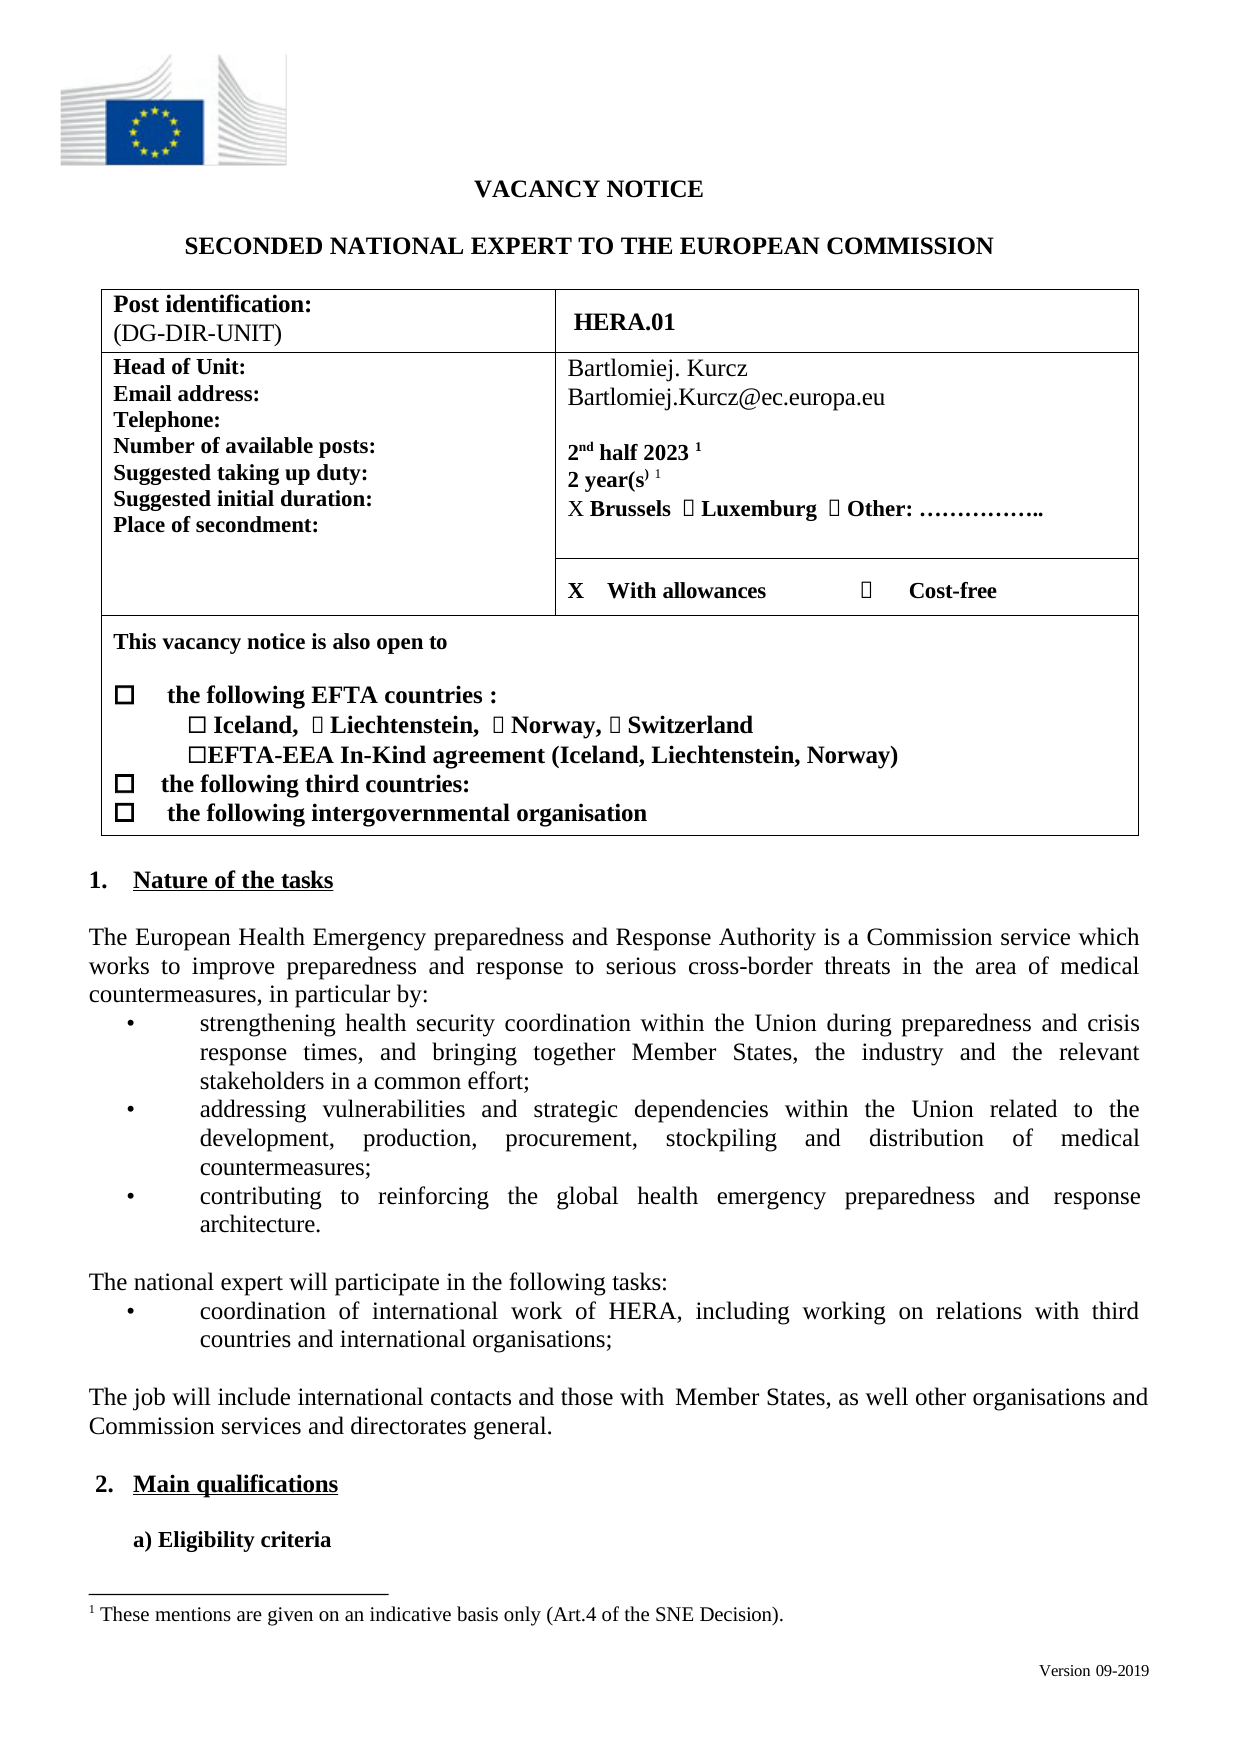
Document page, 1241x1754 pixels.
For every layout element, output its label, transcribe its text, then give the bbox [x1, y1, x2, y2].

table_cell This vacancy notice is also open to the following EFTA countries : Iceland,  Liechtenstein,  Norway,  Switzerland EFTA-EEA In-Kind agreement (Iceland, Liechtenstein, Norway) the following third countries: the following intergovernmental organisation [102, 616, 1138, 835]
table_cell Head of Unit: Email address: Telephone: Number of available posts: Suggested taking up duty: Suggested initial duration: Place of secondment: [102, 353, 555, 615]
text 1 These mentions are given on an indicative basis only (Art.4 of the SNE Decision). [88, 1602, 1163, 1626]
text VACANCY NOTICE [184, 174, 994, 202]
text SECONDED NATIONAL EXPERT TO THE EUROPEAN COMMISSION [184, 231, 994, 260]
text The national expert will participate in the following tasks: [88, 1267, 1163, 1296]
picture [60, 54, 288, 167]
list Main qualifications [95, 1469, 1163, 1497]
list contributing to reinforcing the global health emergency preparedness and response architecture. [126, 1181, 1141, 1238]
text The job will include international contacts and those with Member States, as well other organisations and Commission services and directorates general. [88, 1382, 1149, 1439]
text The European Health Emergency preparedness and Response Authority is a Commission service which works to improve preparedness and response to serious cross-border threats in the area of medical countermeasures, in particular by: [88, 922, 1141, 1008]
list Nature of the tasks [88, 865, 1163, 893]
table_header HERA.01 [556, 290, 1138, 352]
subtitle Eligibility criteria [133, 1526, 1163, 1552]
table_cell X With allowances  Cost-free [556, 559, 1138, 615]
table_header Post identification: (DG-DIR-UNIT) [102, 290, 555, 352]
list coordination of international work of HERA, including working on relations with third countries and international organisations; [126, 1296, 1141, 1353]
list strengthening health security coordination within the Union during preparedness and crisis response times, and bringing together Member States, the industry and the relevant stakeholders in a common effort; [126, 1008, 1141, 1094]
table_cell Bartlomiej. Kurcz Bartlomiej.Kurcz@ec.europa.eu 2nd half 2023 1 2 year(s) 1 X Brussels  Luxemburg  Other: …………….. [556, 353, 1138, 558]
list addressing vulnerabilities and strategic dependencies within the Union related to the development, production, procurement, stockpiling and distribution of medical countermeasures; [126, 1094, 1141, 1181]
